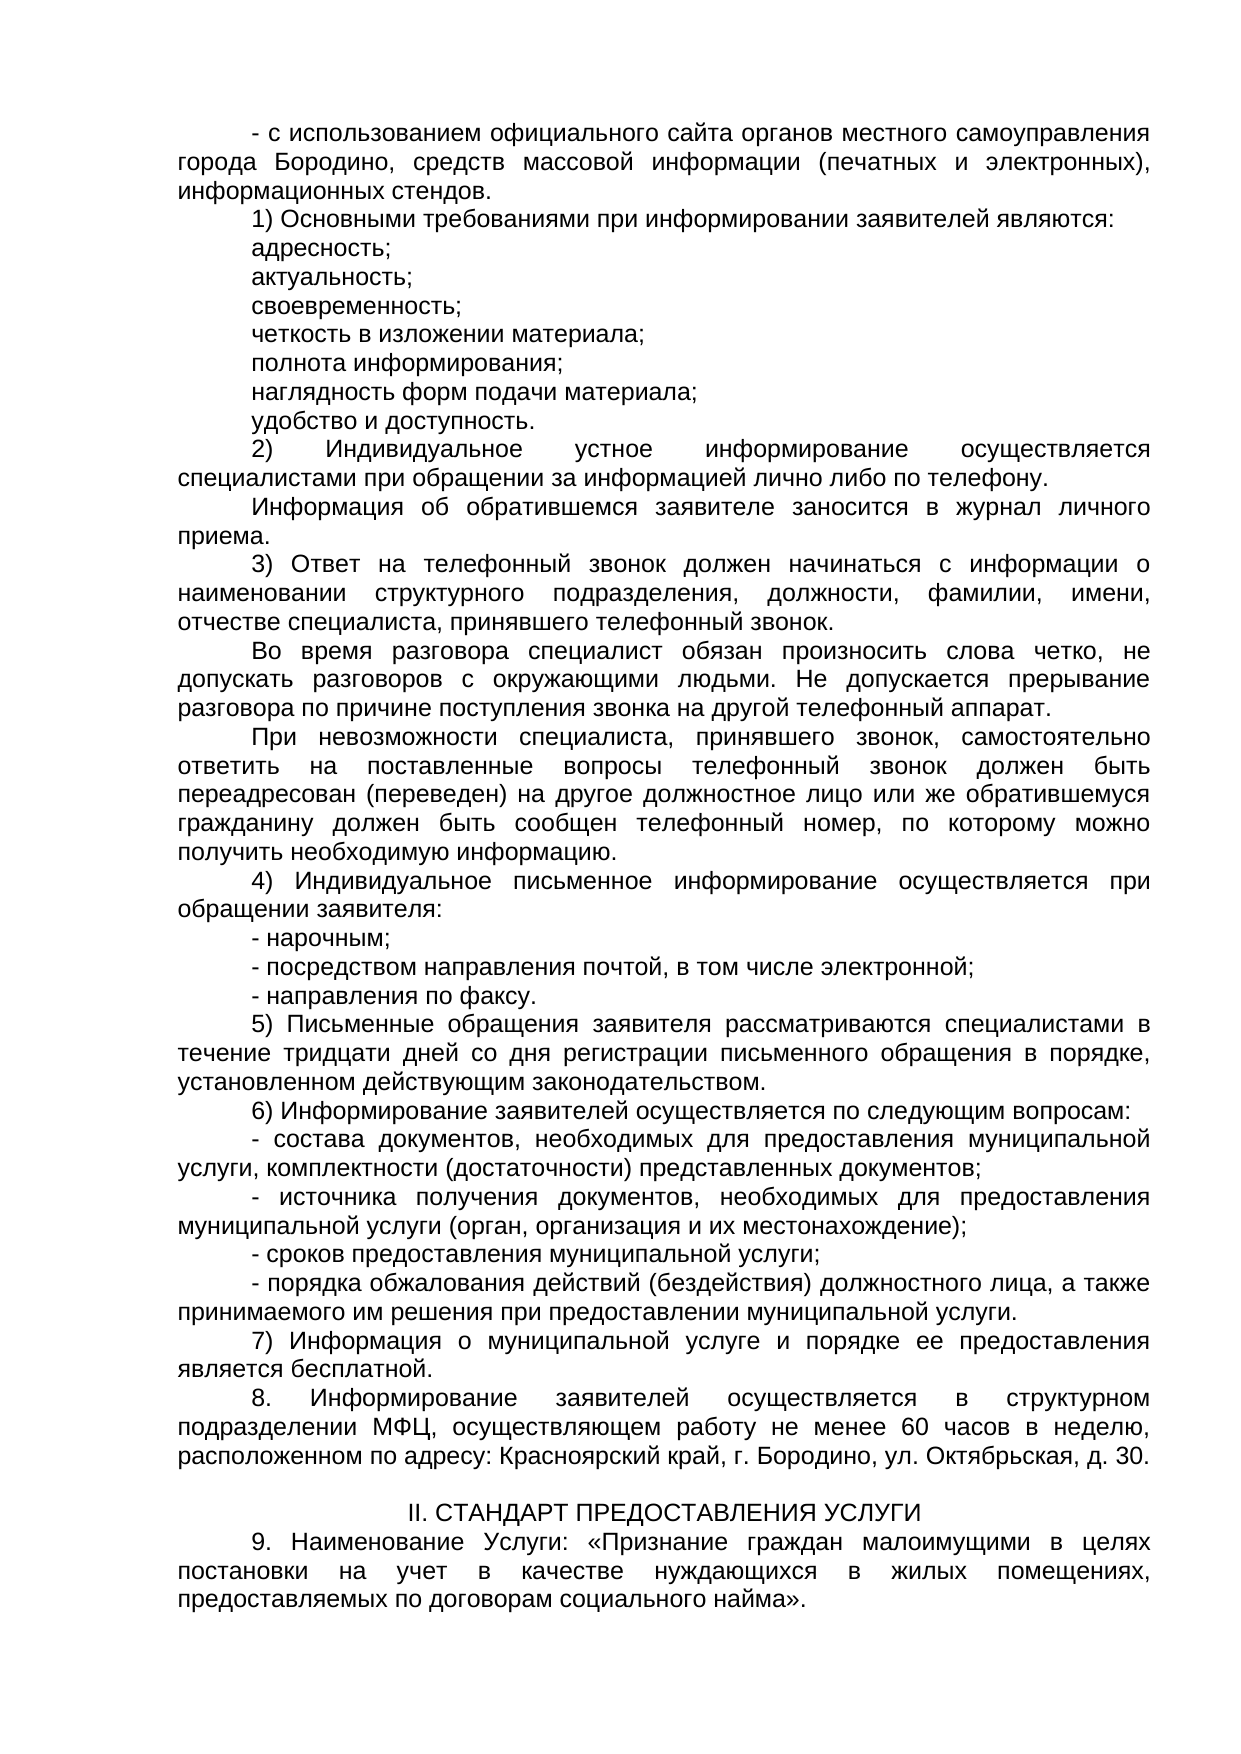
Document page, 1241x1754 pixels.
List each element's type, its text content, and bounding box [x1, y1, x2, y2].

text - направления по факсу. [177, 981, 1152, 1009]
text 8. Информирование заявителей осуществляется в структурном подразделении МФЦ, осуществляющем работу не менее 60 часов в неделю, расположенном по адресу: Красноярский край, г. Бородино, ул. Октябрьская, д. 30. [177, 1383, 1152, 1469]
text - порядка обжалования действий (бездействия) должностного лица, а также принимаемого им решения при предоставлении муниципальной услуги. [177, 1268, 1152, 1326]
text Информация об обратившемся заявителе заносится в журнал личного приема. [177, 492, 1152, 549]
text 6) Информирование заявителей осуществляется по следующим вопросам: [177, 1096, 1152, 1124]
text наглядность форм подачи материала; [177, 377, 1152, 406]
text - с использованием официального сайта органов местного самоуправления города Бородино, средств массовой информации (печатных и электронных), информационных стендов. [177, 118, 1152, 204]
text своевременность; [177, 291, 1152, 319]
text адресность; [177, 233, 1152, 262]
text 2) Индивидуальное устное информирование осуществляется специалистами при обращении за информацией лично либо по телефону. [177, 434, 1152, 492]
text удобство и доступность. [177, 406, 1152, 434]
text При невозможности специалиста, принявшего звонок, самостоятельно ответить на поставленные вопросы телефонный звонок должен быть переадресован (переведен) на другое должностное лицо или же обратившемуся гражданину должен быть сообщен телефонный номер, по которому можно получить необходимую информацию. [177, 722, 1152, 866]
text полнота информирования; [177, 348, 1152, 377]
text - источника получения документов, необходимых для предоставления муниципальной услуги (орган, организация и их местонахождение); [177, 1182, 1152, 1239]
text 1) Основными требованиями при информировании заявителей являются: [177, 204, 1152, 233]
text 5) Письменные обращения заявителя рассматриваются специалистами в течение тридцати дней со дня регистрации письменного обращения в порядке, установленном действующим законодательством. [177, 1009, 1152, 1096]
text - посредством направления почтой, в том числе электронной; [177, 952, 1152, 981]
text - состава документов, необходимых для предоставления муниципальной услуги, комплектности (достаточности) представленных документов; [177, 1124, 1152, 1182]
text 9. Наименование Услуги: «Признание граждан малоимущими в целях постановки на учет в качестве нуждающихся в жилых помещениях, предоставляемых по договорам социального найма». [177, 1527, 1152, 1613]
text Во время разговора специалист обязан произносить слова четко, не допускать разговоров с окружающими людьми. Не допускается прерывание разговора по причине поступления звонка на другой телефонный аппарат. [177, 636, 1152, 722]
text - сроков предоставления муниципальной услуги; [177, 1239, 1152, 1268]
text 7) Информация о муниципальной услуге и порядке ее предоставления является бесплатной. [177, 1326, 1152, 1383]
text 4) Индивидуальное письменное информирование осуществляется при обращении заявителя: [177, 866, 1152, 923]
text II. СТАНДАРТ ПРЕДОСТАВЛЕНИЯ УСЛУГИ [177, 1498, 1152, 1527]
text 3) Ответ на телефонный звонок должен начинаться с информации о наименовании структурного подразделения, должности, фамилии, имени, отчестве специалиста, принявшего телефонный звонок. [177, 549, 1152, 636]
text актуальность; [177, 262, 1152, 291]
text четкость в изложении материала; [177, 319, 1152, 348]
text - нарочным; [177, 923, 1152, 952]
